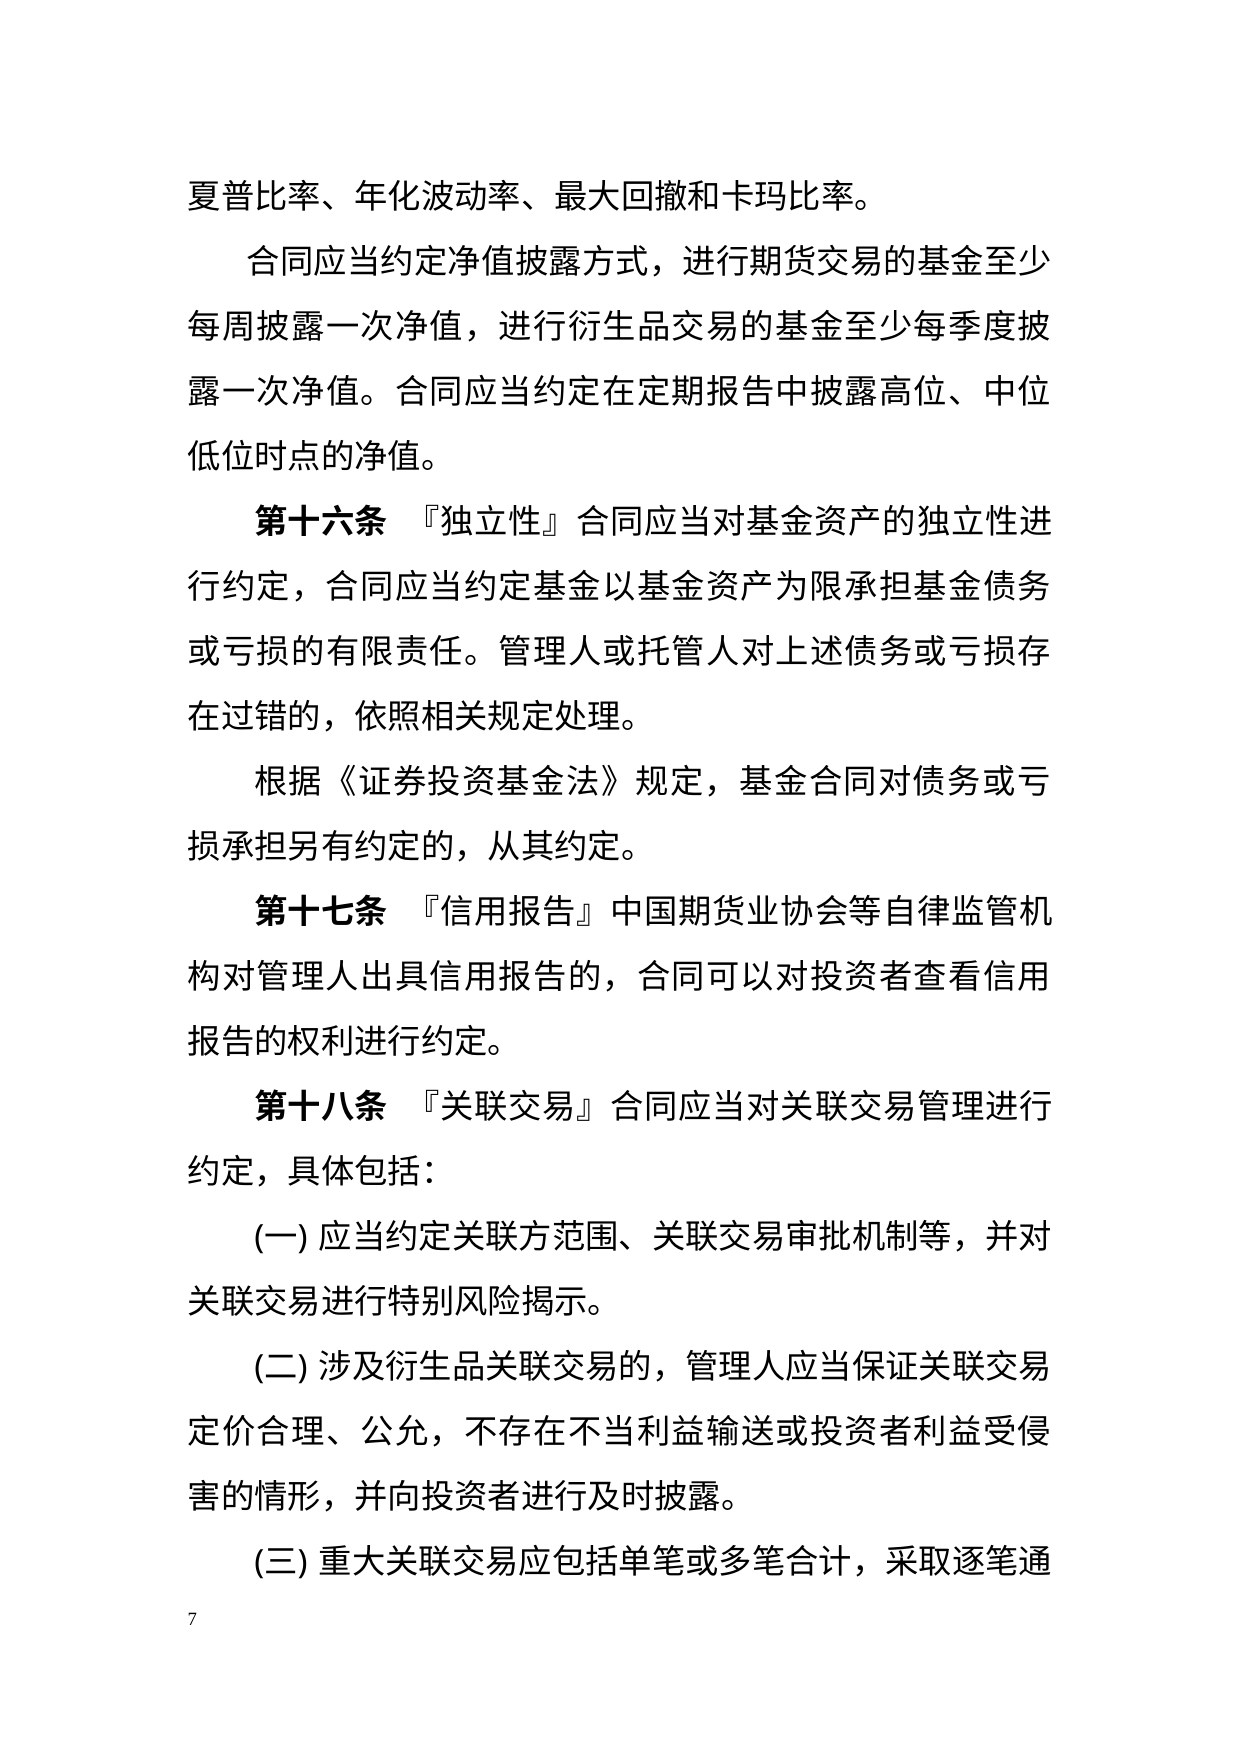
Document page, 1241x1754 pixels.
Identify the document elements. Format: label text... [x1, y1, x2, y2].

list 『信用报告』中国期货业协会等自律监管机构对管理人出具信用报告的，合同可以对投资者查看信用报告的权利进行约定。 [187, 877, 1053, 1072]
list 应当约定关联方范围、关联交易审批机制等，并对关联交易进行特别风险揭示。 [187, 1202, 1053, 1332]
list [187, 1527, 1053, 1592]
list 涉及衍生品关联交易的，管理人应当保证关联交易定价合理、公允，不存在不当利益输送或投资者利益受侵害的情形，并向投资者进行及时披露。 [187, 1332, 1053, 1527]
list 『关联交易』合同应当对关联交易管理进行约定，具体包括： [187, 1072, 1053, 1202]
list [187, 162, 1053, 227]
list 『独立性』合同应当对基金资产的独立性进行约定，合同应当约定基金以基金资产为限承担基金债务或亏损的有限责任。管理人或托管人对上述债务或亏损存在过错的，依照相关规定处理。 [187, 487, 1053, 747]
text 根据《证券投资基金法》规定，基金合同对债务或亏损承担另有约定的，从其约定。 [187, 747, 1053, 877]
text 合同应当约定净值披露方式，进行期货交易的基金至少每周披露一次净值，进行衍生品交易的基金至少每季度披露一次净值。合同应当约定在定期报告中披露高位、中位、低位时点的净值。 [187, 227, 1053, 487]
